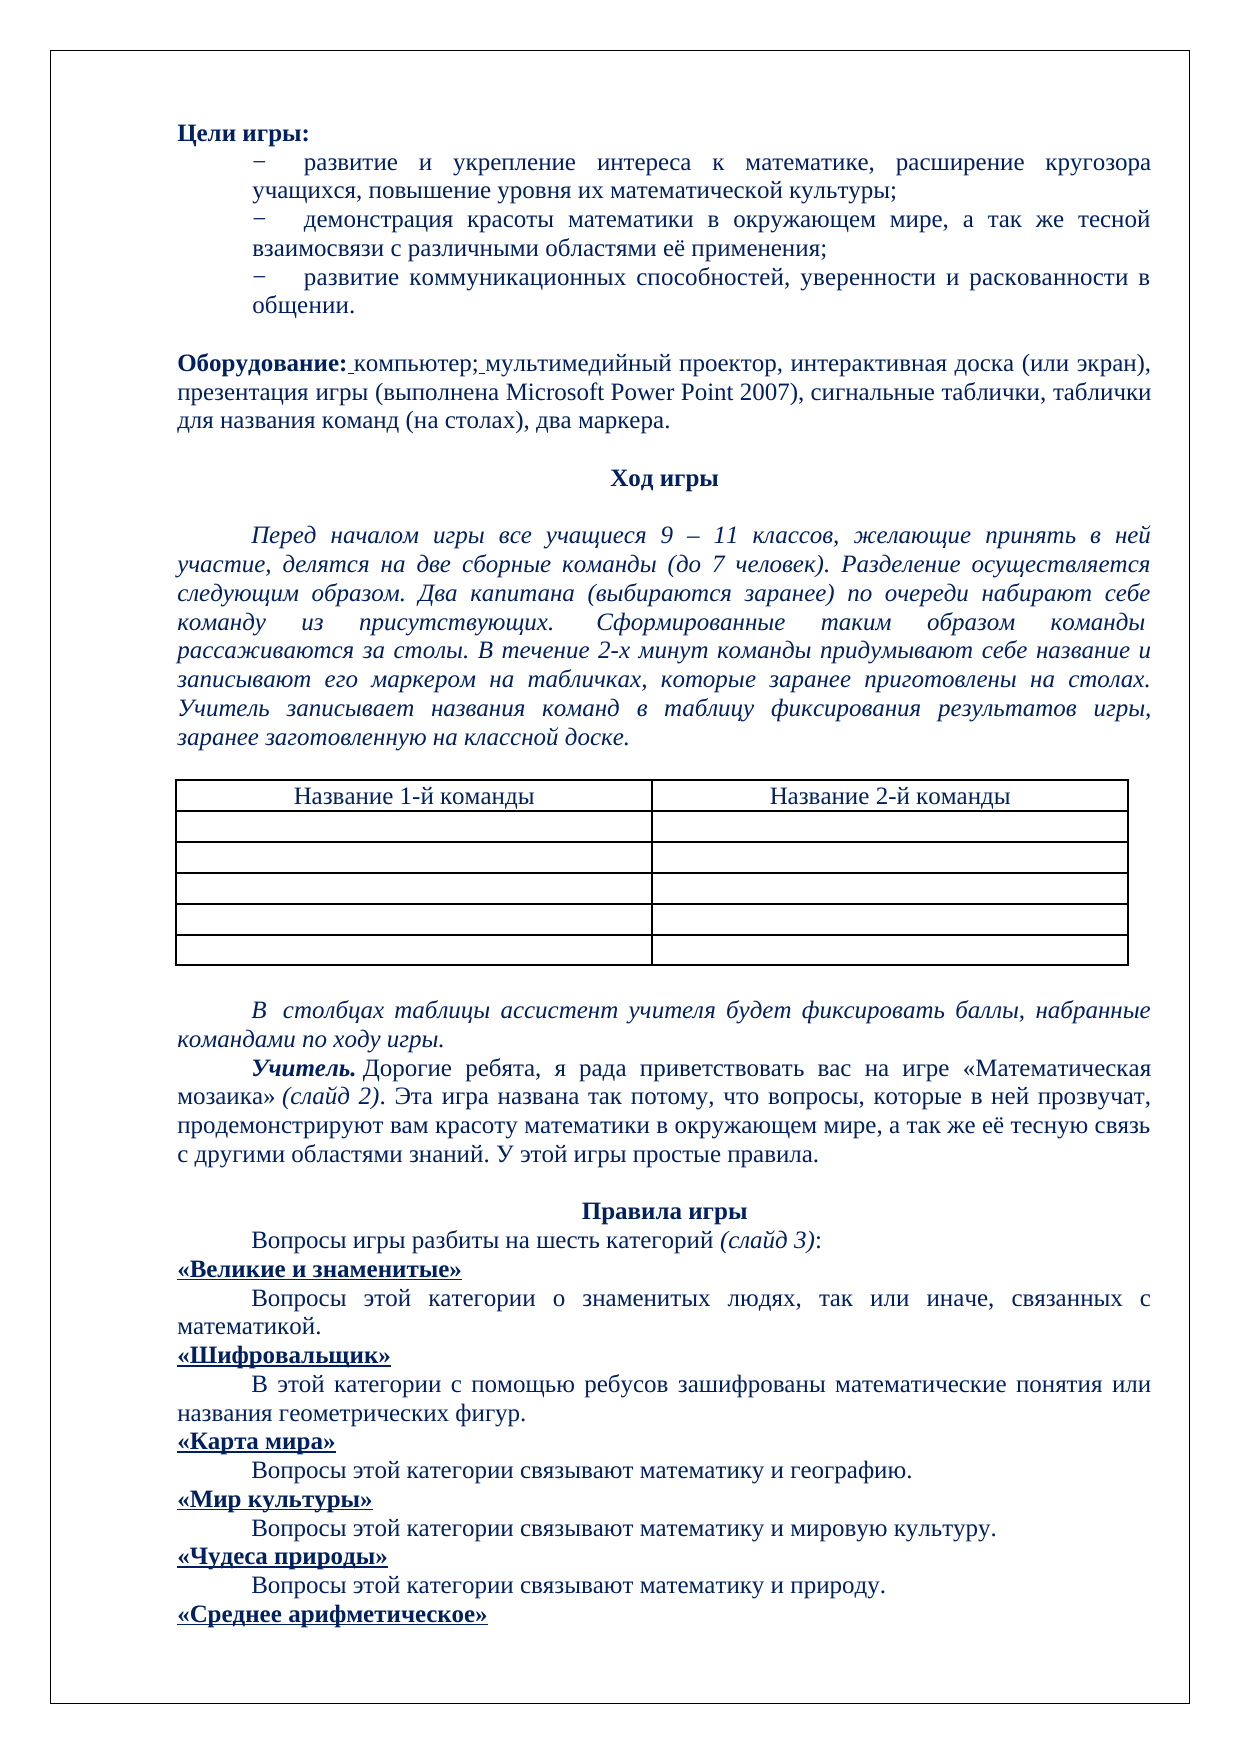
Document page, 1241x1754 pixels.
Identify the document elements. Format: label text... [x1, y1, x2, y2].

table_cell [177, 874, 651, 903]
text В столбцах таблицы ассистент учителя будет фиксировать баллы, набранные командами по ходу игры. [177, 995, 1152, 1053]
text «Шифровальщик» [177, 1340, 1152, 1369]
text «Чудеса природы» [177, 1541, 1152, 1570]
table_header Название 1-й команды [177, 781, 651, 810]
table_cell [653, 812, 1127, 841]
text − развитие коммуникационных способностей, уверенности и раскованности в общении. [252, 262, 1152, 319]
table_cell [177, 843, 651, 872]
text Правила игры [177, 1196, 1152, 1225]
text Вопросы этой категории связывают математику и мировую культуру. [177, 1513, 1152, 1541]
text «Среднее арифметическое» [177, 1599, 1152, 1628]
text Оборудование: компьютер; мультимедийный проектор, интерактивная доска (или экран), презентация игры (выполнена Microsoft Power Point 2007), сигнальные таблички, таблички для названия команд (на столах), два маркера. [177, 348, 1152, 434]
text Вопросы этой категории связывают математику и природу. [177, 1570, 1152, 1599]
text «Мир культуры» [177, 1484, 1152, 1513]
table_cell [177, 905, 651, 933]
text Вопросы этой категории связывают математику и географию. [177, 1455, 1152, 1484]
text − демонстрация красоты математики в окружающем мире, а так же тесной взаимосвязи с различными областями её применения; [252, 204, 1152, 262]
table_cell [653, 843, 1127, 872]
text Перед началом игры все учащиеся 9 – 11 классов, желающие принять в ней участие, делятся на две сборные команды (до 7 человек). Разделение осуществляется следующим образом. Два капитана (выбираются заранее) по очереди набирают себе команду из присутствующих. Сформированные таким образом команды рассаживаются за столы. В течение 2-х минут команды придумывают себе название и записывают его маркером на табличках, которые заранее приготовлены на столах. Учитель записывает названия команд в таблицу фиксирования результатов игры, заранее заготовленную на классной доске. [177, 521, 1152, 751]
text Вопросы игры разбиты на шесть категорий (слайд 3): [177, 1225, 1152, 1254]
text − развитие и укрепление интереса к математике, расширение кругозора учащихся, повышение уровня их математической культуры; [252, 147, 1152, 204]
text Вопросы этой категории о знаменитых людях, так или иначе, связанных с математикой. [177, 1283, 1152, 1340]
table_cell [177, 936, 651, 964]
text В этой категории с помощью ребусов зашифрованы математические понятия или названия геометрических фигур. [177, 1369, 1152, 1426]
text «Карта мира» [177, 1426, 1152, 1455]
text Учитель. Дорогие ребята, я рада приветствовать вас на игре «Математическая мозаика» (слайд 2). Эта игра названа так потому, что вопросы, которые в ней прозвучат, продемонстрируют вам красоту математики в окружающем мире, а так же её тесную связь с другими областями знаний. У этой игры простые правила. [177, 1053, 1152, 1168]
text Цели игры: [177, 118, 1152, 147]
table_cell [653, 936, 1127, 964]
table_cell [653, 874, 1127, 903]
table_header Название 2-й команды [653, 781, 1127, 810]
text Ход игры [177, 463, 1152, 492]
table_cell [653, 905, 1127, 933]
table_cell [177, 812, 651, 841]
text «Великие и знаменитые» [177, 1254, 1152, 1283]
